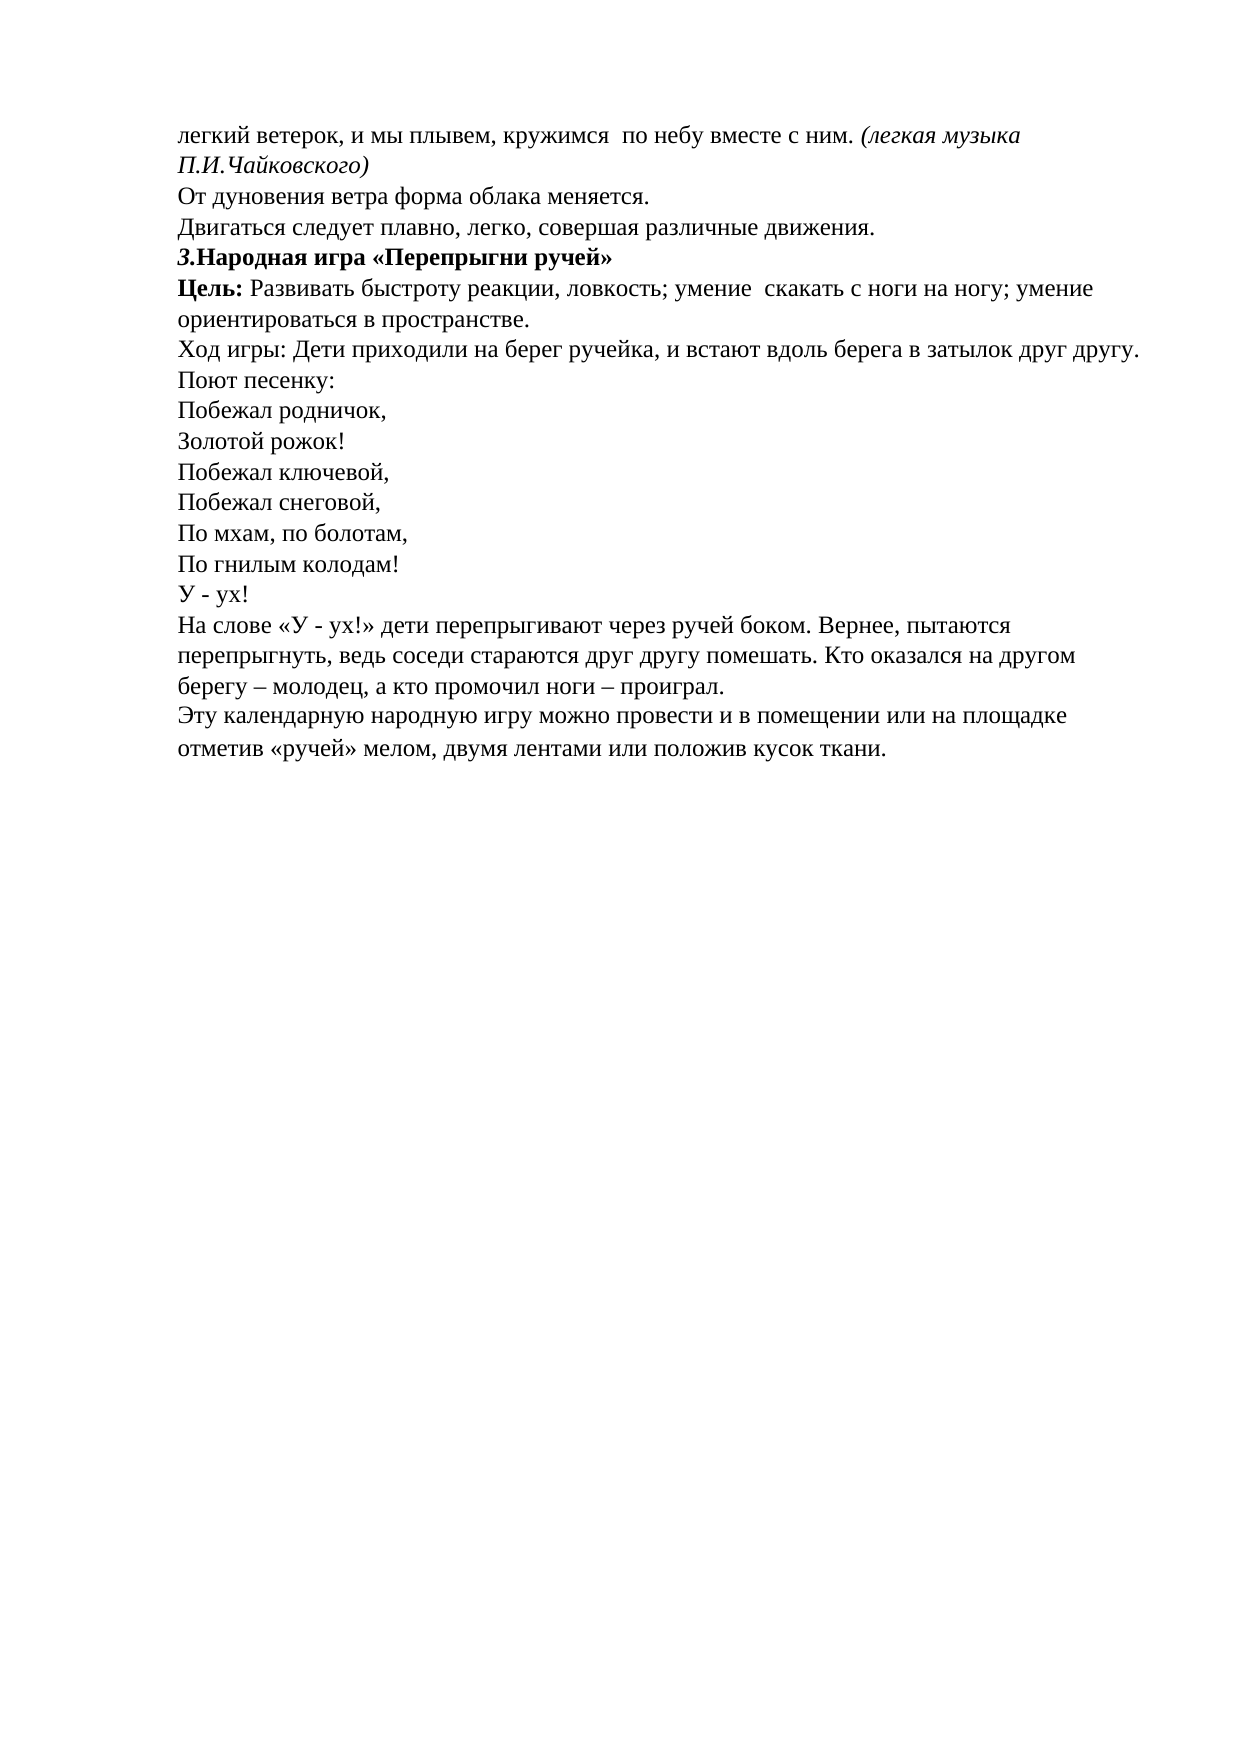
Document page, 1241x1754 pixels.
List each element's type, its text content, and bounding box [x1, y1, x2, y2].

text На слове «У - ух!» дети перепрыгивают через ручей боком. Вернее, пытаются перепрыгнуть, ведь соседи стараются друг другу помешать. Кто оказался на другом берегу – молодец, а кто промочил ноги – проиграл. [177, 608, 1152, 700]
text Золотой рожок! [177, 424, 1152, 455]
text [177, 118, 1152, 179]
text Цель: Развивать быстроту реакции, ловкость; умение скакать с ноги на ногу; умение ориентироваться в пространстве. [177, 271, 1152, 332]
text От дуновения ветра форма облака меняется. [177, 179, 1152, 210]
text Побежал родничок, [177, 394, 1152, 424]
text У - ух! [177, 577, 1152, 608]
text По гнилым колодам! [177, 547, 1152, 577]
text Побежал ключевой, [177, 455, 1152, 486]
text Двигаться следует плавно, легко, совершая различные движения. [177, 210, 1152, 241]
text 3.Народная игра «Перепрыгни ручей» [177, 241, 1152, 271]
text Эту календарную народную игру можно провести и в помещении или на площадке отметив «ручей» мелом, двумя лентами или положив кусок ткани. [177, 700, 1152, 762]
text По мхам, по болотам, [177, 516, 1152, 547]
text Ход игры: Дети приходили на берег ручейка, и встают вдоль берега в затылок друг другу. Поют песенку: [177, 332, 1152, 394]
text Побежал снеговой, [177, 486, 1152, 516]
